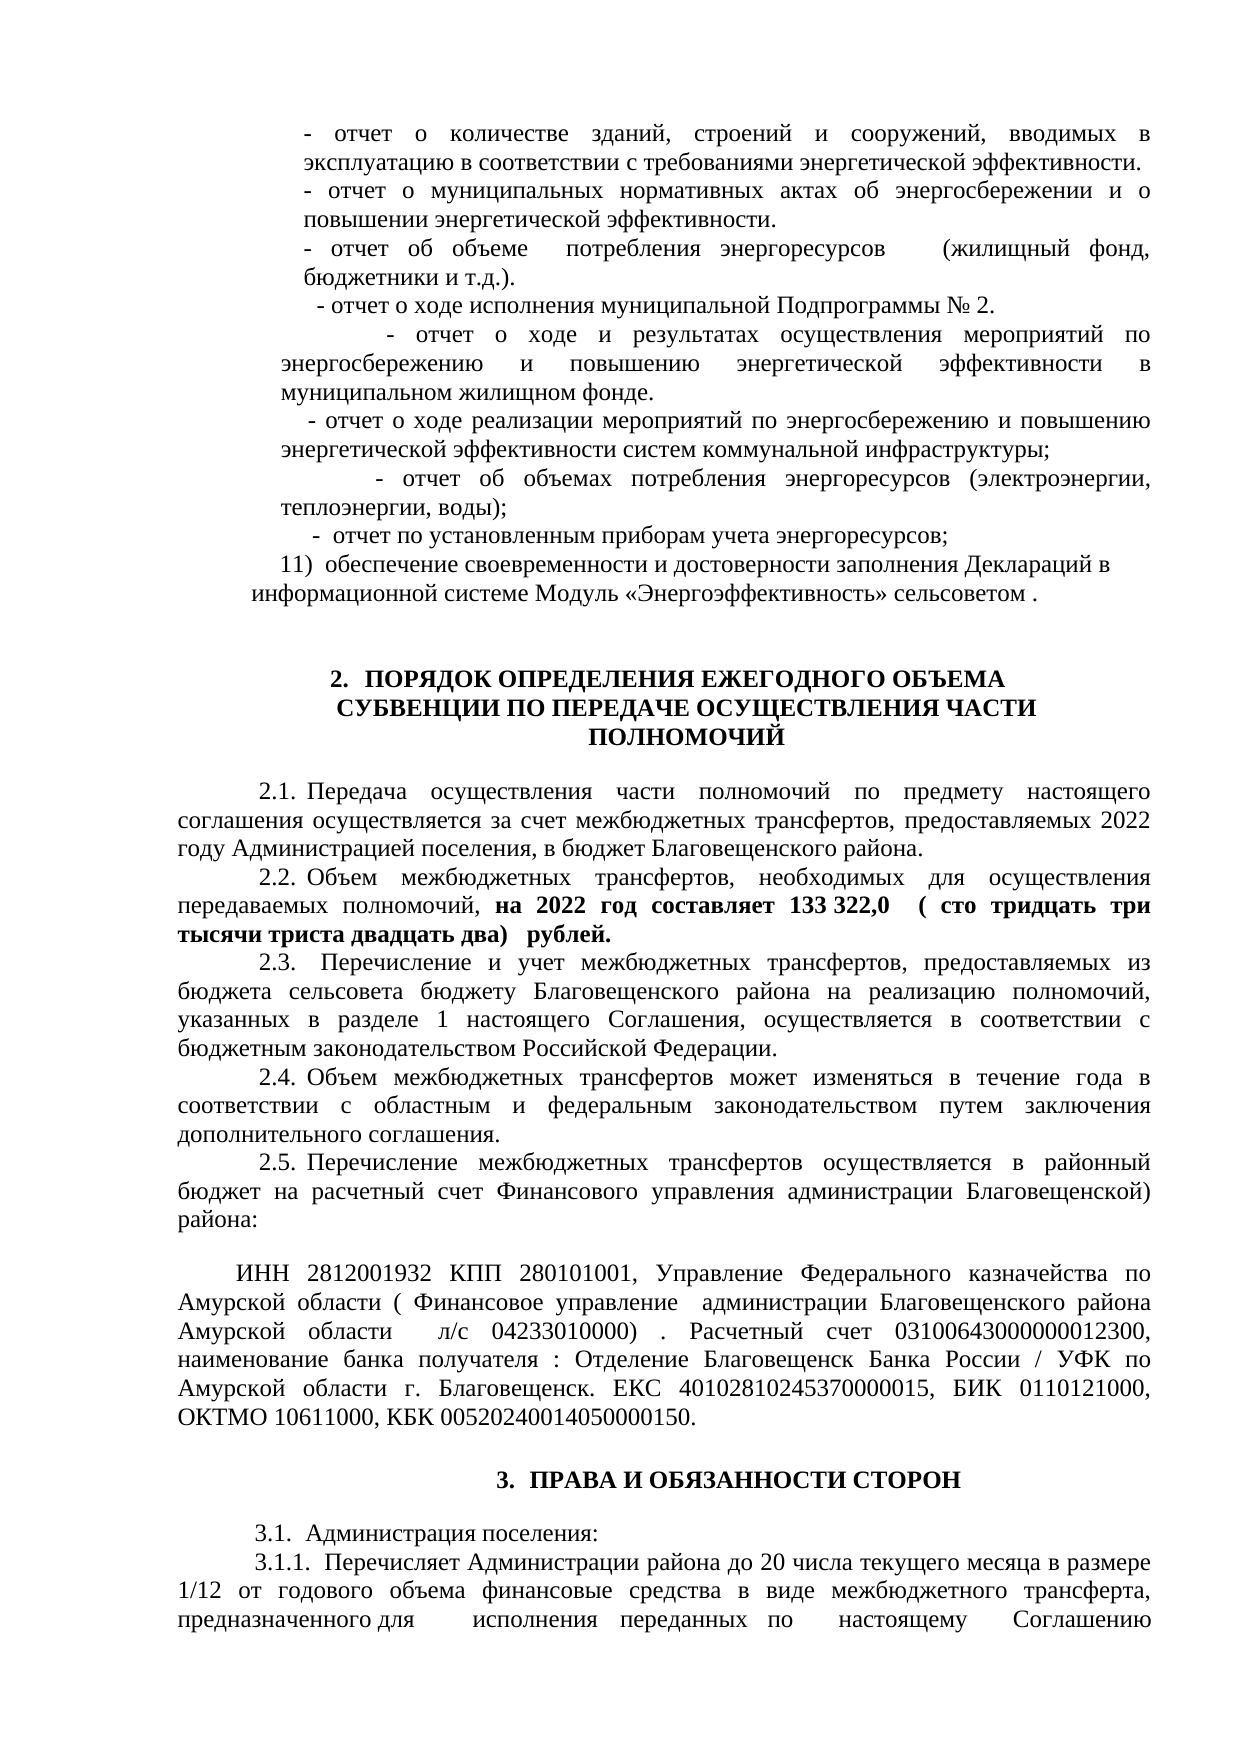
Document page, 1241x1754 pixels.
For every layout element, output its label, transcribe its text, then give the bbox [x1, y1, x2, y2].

list ПРАВА И ОБЯЗАННОСТИ СТОРОН [496, 1468, 1152, 1493]
list - отчет о муниципальных нормативных актах об энергосбережении и о повышении энергетической эффективности. [303, 176, 1152, 233]
list Объем межбюджетных трансфертов, необходимых для осуществления передаваемых полномочий, на 2022 год составляет 133 322,0 ( сто тридцать три тысячи триста двадцать два) рублей. [177, 862, 1152, 948]
list - отчет об объеме потребления энергоресурсов (жилищный фонд, бюджетники и т.д.). [303, 233, 1152, 291]
text - отчет по установленным приборам учета энергоресурсов; [281, 521, 1152, 549]
list Объем межбюджетных трансфертов может изменяться в течение года в соответствии с областным и федеральным законодательством путем заключения дополнительного соглашения. [177, 1062, 1152, 1148]
text - отчет о ходе реализации мероприятий по энергосбережению и повышению энергетической эффективности систем коммунальной инфраструктуры; [281, 406, 1152, 463]
list - отчет о количестве зданий, строений и сооружений, вводимых в эксплуатацию в соответствии с требованиями энергетической эффективности. [303, 118, 1152, 176]
list Перечисление и учет межбюджетных трансфертов, предоставляемых из бюджета сельсовета бюджету Благовещенского района на реализацию полномочий, указанных в разделе 1 настоящего Соглашения, осуществляется в соответствии с бюджетным законодательством Российской Федерации. [177, 948, 1152, 1062]
list Администрация поселения: [177, 1519, 1152, 1548]
list обеспечение своевременности и достоверности заполнения Деклараций в информационной системе Модуль «Энергоэффективность» сельсоветом . [251, 549, 1152, 607]
list Передача осуществления части полномочий по предмету настоящего соглашения осуществляется за счет межбюджетных трансфертов, предоставляемых 2022 году Администрацией поселения, в бюджет Благовещенского района. [177, 777, 1152, 862]
list ПОРЯДОК ОПРЕДЕЛЕНИЯ ЕЖЕГОДНОГО ОБЪЕМА СУБВЕНЦИИ ПО ПЕРЕДАЧЕ ОСУЩЕСТВЛЕНИЯ ЧАСТИ ПОЛНОМОЧИЙ [258, 664, 1077, 751]
list - отчет о ходе и результатах осуществления мероприятий по энергосбережению и повышению энергетической эффективности в муниципальном жилищном фонде. [281, 319, 1152, 406]
text ИНН 2812001932 КПП 280101001, Управление Федерального казначейства по Амурской области ( Финансовое управление администрации Благовещенского района Амурской области л/с 04233010000) . Расчетный счет 03100643000000012300, наименование банка получателя : Отделение Благовещенск Банка России / УФК по Амурской области г. Благовещенск. ЕКС 40102810245370000015, БИК 0110121000, ОКТМО 10611000, КБК 00520240014050000150. [177, 1258, 1152, 1431]
text - отчет об объемах потребления энергоресурсов (электроэнергии, теплоэнергии, воды); [281, 463, 1152, 521]
list Перечисление межбюджетных трансфертов осуществляется в районный бюджет на расчетный счет Финансового управления администрации Благовещенской) района: [177, 1148, 1152, 1233]
list - отчет о ходе исполнения муниципальной Подпрограммы № 2. [281, 291, 1152, 319]
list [177, 1548, 1152, 1633]
